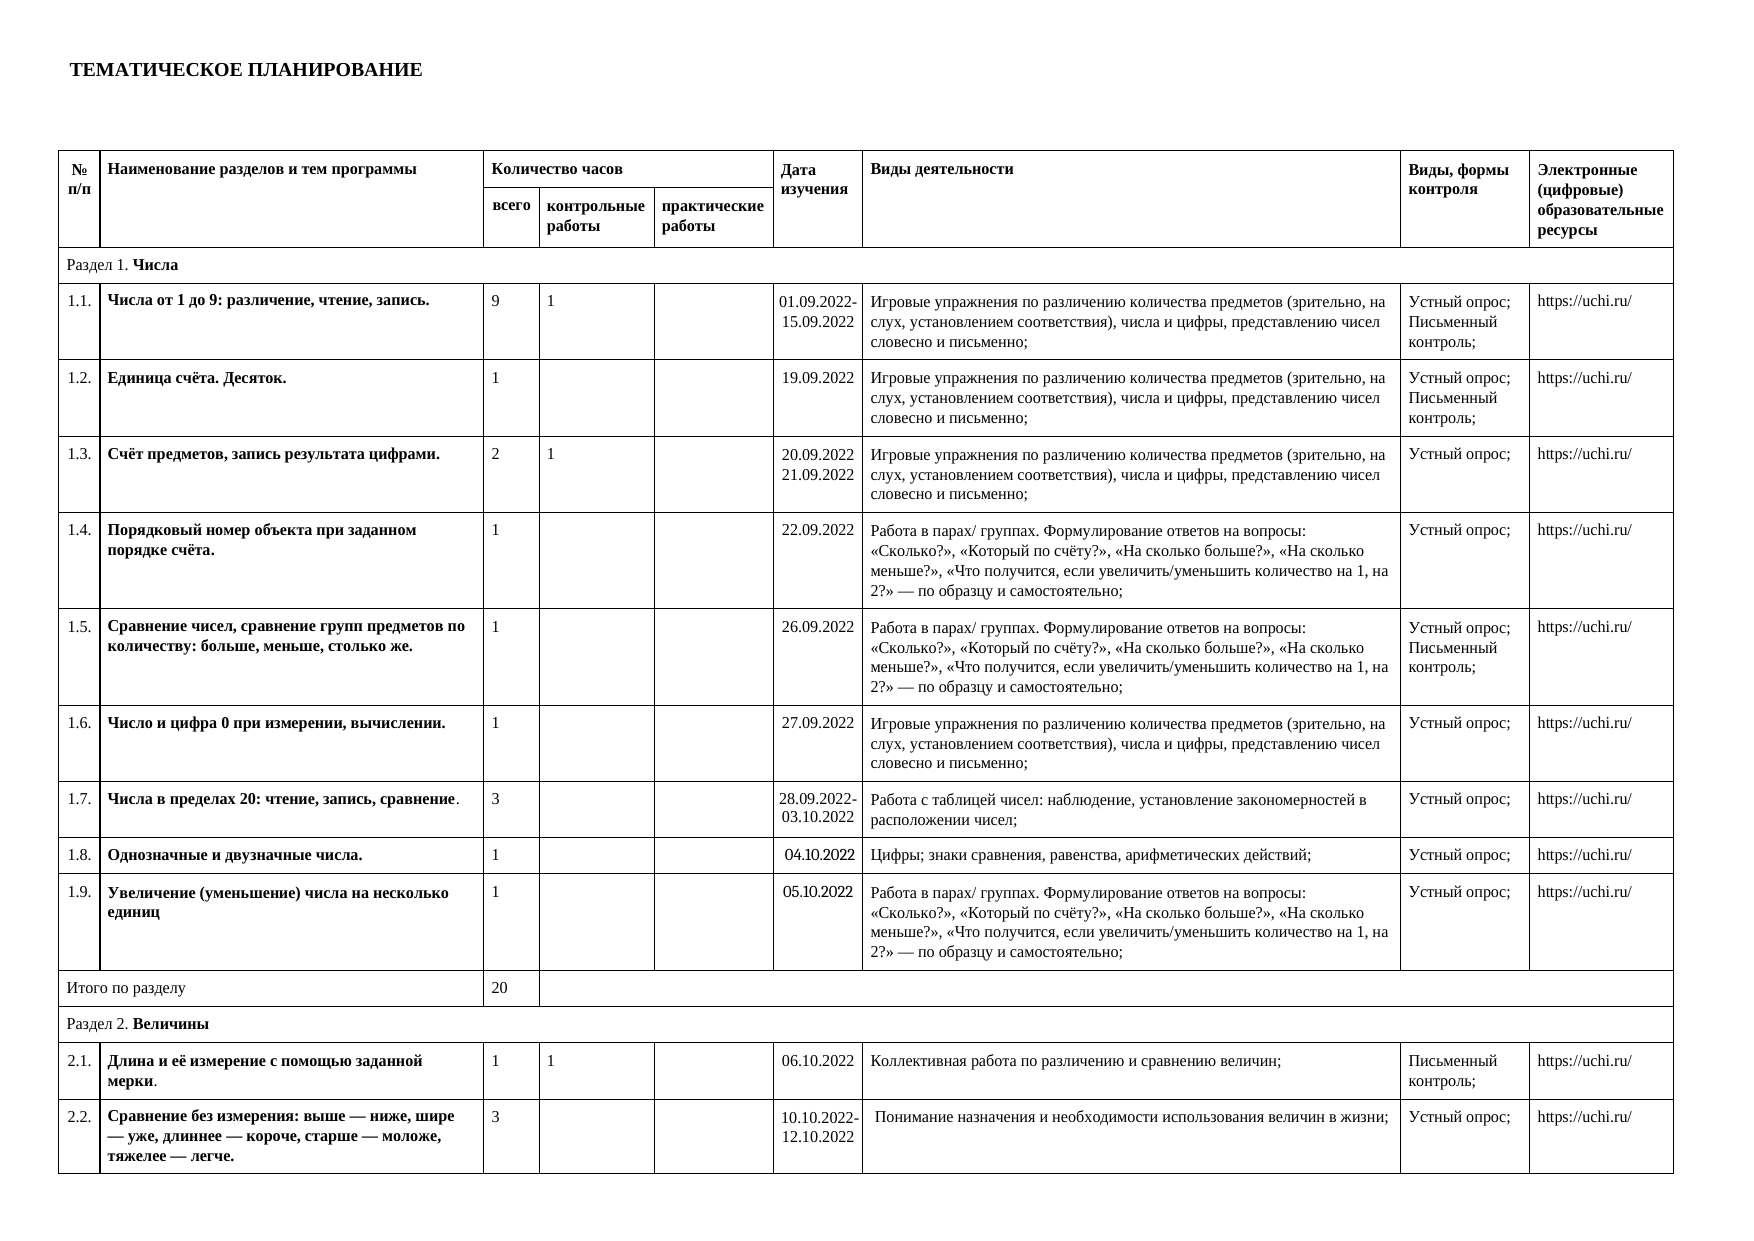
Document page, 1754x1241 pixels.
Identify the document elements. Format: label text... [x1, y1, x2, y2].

table_cell 06.10.2022 [774, 1043, 862, 1098]
table_cell 1 [484, 609, 539, 704]
table_cell Понимание назначения и необходимости использования величин в жизни; [863, 1100, 1400, 1173]
table_header № п/п [59, 151, 99, 247]
table_cell 05.10.2022 [774, 874, 862, 970]
table_cell Игровые упражнения по различению количества предметов (зрительно, на слух, установлением соответствия), числа и цифры, представлению чисел словесно и письменно; [863, 284, 1400, 359]
table_cell 1 [540, 1043, 654, 1098]
table_cell https://uchi.ru/ [1530, 782, 1673, 837]
table_header Наименование разделов и тем программы [101, 151, 483, 247]
table_cell Сравнение чисел, сравнение групп предметов по количеству: больше, меньше, столько же. [101, 609, 483, 704]
table_cell 1 [484, 513, 539, 608]
table_cell [540, 971, 1673, 1006]
table_cell 22.09.2022 [774, 513, 862, 608]
table_cell 1.7. [59, 782, 99, 837]
table_header Виды деятельности [863, 151, 1400, 247]
table_cell 1.6. [59, 706, 99, 781]
table_cell Устный опрос; [1401, 706, 1529, 781]
table_cell 10.10.2022- 12.10.2022 [774, 1100, 862, 1173]
table_header Виды, формы контроля [1401, 151, 1529, 247]
table_cell [540, 782, 654, 837]
table_cell [540, 609, 654, 704]
table_cell 04.10.2022 [774, 838, 862, 873]
table_cell 2.1. [59, 1043, 99, 1098]
table_cell https://uchi.ru/ [1530, 1100, 1673, 1173]
table_cell 1 [484, 838, 539, 873]
table_cell 27.09.2022 [774, 706, 862, 781]
table_cell Устный опрос; [1401, 874, 1529, 970]
table_cell [540, 874, 654, 970]
table_cell [655, 874, 773, 970]
table_cell 1.5. [59, 609, 99, 704]
table_cell [540, 706, 654, 781]
table_cell Устный опрос; Письменный контроль; [1401, 609, 1529, 704]
table_cell [655, 360, 773, 436]
text ТЕМАТИЧЕСКОЕ ПЛАНИРОВАНИЕ [69, 59, 1687, 81]
table_cell [540, 513, 654, 608]
table_cell [540, 360, 654, 436]
table_cell 19.09.2022 [774, 360, 862, 436]
table_cell [540, 1100, 654, 1173]
table_cell Число и цифра 0 при измерении, вычислении. [101, 706, 483, 781]
table_cell Игровые упражнения по различению количества предметов (зрительно, на слух, установлением соответствия), числа и цифры, представлению чисел словесно и письменно; [863, 360, 1400, 436]
table_cell 1 [484, 360, 539, 436]
table_cell Устный опрос; [1401, 437, 1529, 512]
table_cell 1.2. [59, 360, 99, 436]
table_cell Коллективная работа по различению и сравнению величин; [863, 1043, 1400, 1098]
table_cell Работа в парах/ группах. Формулирование ответов на вопросы: «Сколько?», «Который по счёту?», «На сколько больше?», «На сколько меньше?», «Что получится, если увеличить/уменьшить количество на 1, на 2?» — по образцу и самостоятельно; [863, 609, 1400, 704]
table_cell 26.09.2022 [774, 609, 862, 704]
table_cell Цифры; знаки сравнения, равенства, арифметических действий; [863, 838, 1400, 873]
table_cell Однозначные и двузначные числа. [101, 838, 483, 873]
table_header Количество часов [484, 151, 773, 187]
table_cell Письменный контроль; [1401, 1043, 1529, 1098]
table_cell 28.09.2022-03.10.2022 [774, 782, 862, 837]
table_cell [655, 1100, 773, 1173]
table_cell Устный опрос; [1401, 782, 1529, 837]
table_cell Устный опрос; Письменный контроль; [1401, 360, 1529, 436]
table_cell Числа в пределах 20: чтение, запись, сравнение. [101, 782, 483, 837]
table_cell https://uchi.ru/ [1530, 874, 1673, 970]
table_cell 1 [540, 437, 654, 512]
table_cell Раздел 1. Числа [59, 248, 1673, 283]
table_cell Устный опрос; Письменный контроль; [1401, 284, 1529, 359]
table_cell 3 [484, 782, 539, 837]
table_cell https://uchi.ru/ [1530, 609, 1673, 704]
table_cell Работа в парах/ группах. Формулирование ответов на вопросы: «Сколько?», «Который по счёту?», «На сколько больше?», «На сколько меньше?», «Что получится, если увеличить/уменьшить количество на 1, на 2?» — по образцу и самостоятельно; [863, 513, 1400, 608]
table_cell Устный опрос; [1401, 513, 1529, 608]
table_cell Работа с таблицей чисел: наблюдение, установление закономерностей в расположении чисел; [863, 782, 1400, 837]
table_cell Работа в парах/ группах. Формулирование ответов на вопросы: «Сколько?», «Который по счёту?», «На сколько больше?», «На сколько меньше?», «Что получится, если увеличить/уменьшить количество на 1, на 2?» — по образцу и самостоятельно; [863, 874, 1400, 970]
table_cell Устный опрос; [1401, 1100, 1529, 1173]
table_cell https://uchi.ru/ [1530, 360, 1673, 436]
table_cell 1.8. [59, 838, 99, 873]
table_cell Игровые упражнения по различению количества предметов (зрительно, на слух, установлением соответствия), числа и цифры, представлению чисел словесно и письменно; [863, 437, 1400, 512]
table_cell https://uchi.ru/ [1530, 706, 1673, 781]
table_cell Порядковый номер объекта при заданном порядке счёта. [101, 513, 483, 608]
table_cell Раздел 2. Величины [59, 1007, 1673, 1042]
table_cell https://uchi.ru/ [1530, 838, 1673, 873]
table_cell https://uchi.ru/ [1530, 284, 1673, 359]
table_cell Итого по разделу [59, 971, 483, 1006]
table_cell 1 [484, 874, 539, 970]
table_cell 1.1. [59, 284, 99, 359]
table_cell [655, 284, 773, 359]
table_cell [655, 513, 773, 608]
table_cell Счёт предметов, запись результата цифрами. [101, 437, 483, 512]
table_cell Сравнение без измерения: выше — ниже, шире— уже, длиннее — короче, старше — моложе, тяжелее — легче. [101, 1100, 483, 1173]
table_cell [655, 838, 773, 873]
table_cell [655, 706, 773, 781]
table_cell [655, 1043, 773, 1098]
table_cell 20 [484, 971, 539, 1006]
table_cell https://uchi.ru/ [1530, 513, 1673, 608]
table_cell https://uchi.ru/ [1530, 437, 1673, 512]
table_cell Игровые упражнения по различению количества предметов (зрительно, на слух, установлением соответствия), числа и цифры, представлению чисел словесно и письменно; [863, 706, 1400, 781]
table_cell Увеличение (уменьшение) числа на несколько единиц [101, 874, 483, 970]
table_cell 1 [484, 706, 539, 781]
table_cell 1.4. [59, 513, 99, 608]
table_cell 2.2. [59, 1100, 99, 1173]
table_cell https://uchi.ru/ [1530, 1043, 1673, 1098]
table_cell Числа от 1 до 9: различение, чтение, запись. [101, 284, 483, 359]
table_cell 20.09.2022 21.09.2022 [774, 437, 862, 512]
table_cell 9 [484, 284, 539, 359]
table_cell практические работы [655, 188, 773, 247]
table_cell 3 [484, 1100, 539, 1173]
table_cell [655, 782, 773, 837]
table_cell Единица счёта. Десяток. [101, 360, 483, 436]
table_cell 1 [484, 1043, 539, 1098]
table_cell 1 [540, 284, 654, 359]
table_cell [655, 437, 773, 512]
table_cell [540, 838, 654, 873]
table_header Дата изучения [774, 151, 862, 247]
table_cell 1.3. [59, 437, 99, 512]
table_cell [655, 609, 773, 704]
table_cell контрольные работы [540, 188, 654, 247]
table_cell 2 [484, 437, 539, 512]
table_cell всего [484, 188, 539, 247]
table_header Электронные (цифровые) образовательные ресурсы [1530, 151, 1673, 247]
table_cell 01.09.2022- 15.09.2022 [774, 284, 862, 359]
table_cell 1.9. [59, 874, 99, 970]
table_cell Устный опрос; [1401, 838, 1529, 873]
table_cell Длина и её измерение с помощью заданной мерки. [101, 1043, 483, 1098]
